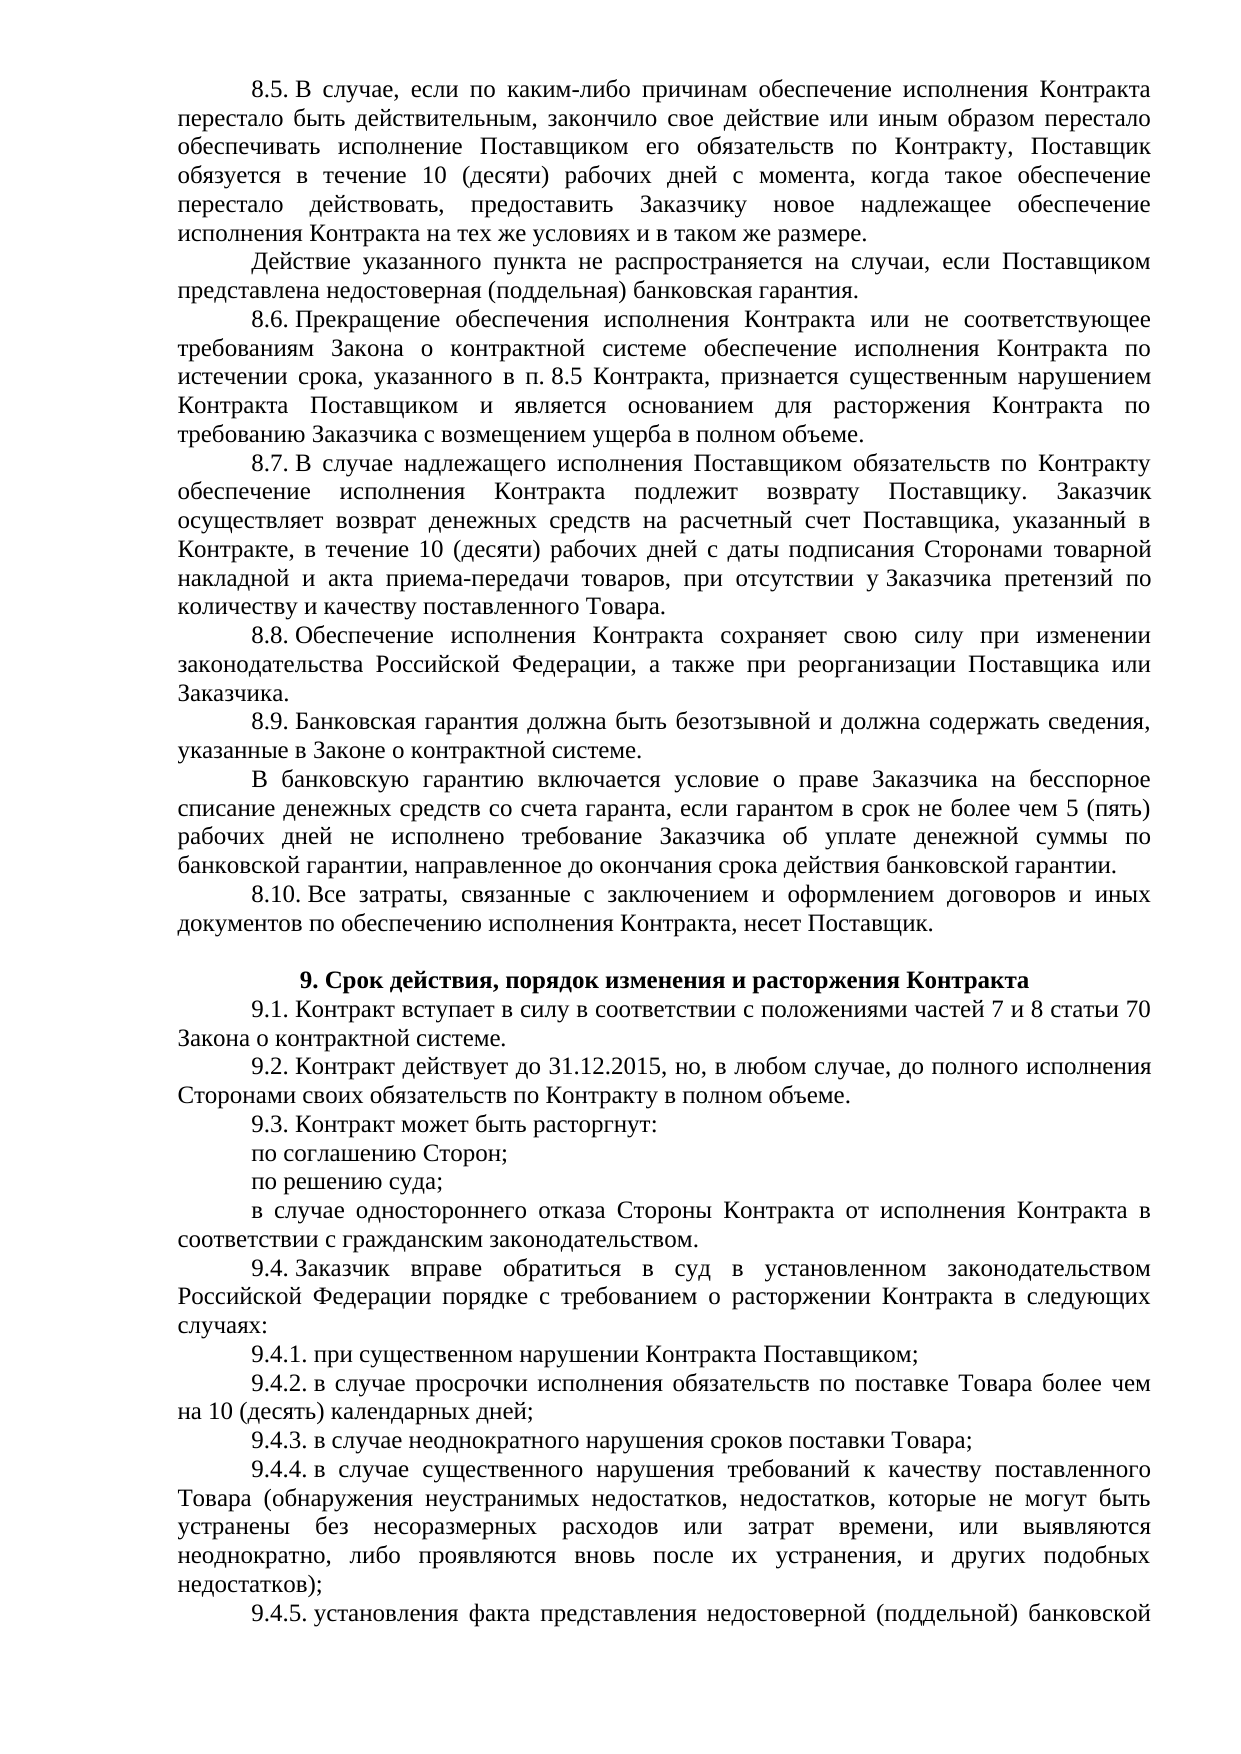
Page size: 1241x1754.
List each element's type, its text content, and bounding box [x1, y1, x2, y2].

text 9.4.1. при существенном нарушении Контракта Поставщиком; [177, 1339, 1152, 1368]
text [177, 1598, 1152, 1626]
text Действие указанного пункта не распространяется на случаи, если Поставщиком представлена недостоверная (поддельная) банковская гарантия. [177, 246, 1152, 304]
text по решению суда; [177, 1166, 1152, 1195]
text в случае одностороннего отказа Стороны Контракта от исполнения Контракта в соответствии с гражданским законодательством. [177, 1195, 1152, 1253]
text 9.4. Заказчик вправе обратиться в суд в установленном законодательством Российской Федерации порядке с требованием о расторжении Контракта в следующих случаях: [177, 1253, 1152, 1339]
text 9.4.4. в случае существенного нарушения требований к качеству поставленного Товара (обнаружения неустранимых недостатков, недостатков, которые не могут быть устранены без несоразмерных расходов или затрат времени, или выявляются неоднократно, либо проявляются вновь после их устранения, и других подобных недостатков); [177, 1454, 1152, 1598]
text 8.6. Прекращение обеспечения исполнения Контракта или не соответствующее требованиям Закона о контрактной системе обеспечение исполнения Контракта по истечении срока, указанного в п. 8.5 Контракта, признается существенным нарушением Контракта Поставщиком и является основанием для расторжения Контракта по требованию Заказчика с возмещением ущерба в полном объеме. [177, 304, 1152, 448]
text 9. Срок действия, порядок изменения и расторжения Контракта [177, 965, 1152, 994]
text 8.5. В случае, если по каким-либо причинам обеспечение исполнения Контракта перестало быть действительным, закончило свое действие или иным образом перестало обеспечивать исполнение Поставщиком его обязательств по Контракту, Поставщик обязуется в течение 10 (десяти) рабочих дней с момента, когда такое обеспечение перестало действовать, предоставить Заказчику новое надлежащее обеспечение исполнения Контракта на тех же условиях и в таком же размере. [177, 74, 1152, 246]
text 9.4.3. в случае неоднократного нарушения сроков поставки Товара; [177, 1425, 1152, 1454]
text 8.8. Обеспечение исполнения Контракта сохраняет свою силу при изменении законодательства Российской Федерации, а также при реорганизации Поставщика или Заказчика. [177, 620, 1152, 706]
text по соглашению Сторон; [177, 1138, 1152, 1166]
text В банковскую гарантию включается условие о праве Заказчика на бесспорное списание денежных средств со счета гаранта, если гарантом в срок не более чем 5 (пять) рабочих дней не исполнено требование Заказчика об уплате денежной суммы по банковской гарантии, направленное до окончания срока действия банковской гарантии. [177, 764, 1152, 879]
text 9.2. Контракт действует до 31.12.2015, но, в любом случае, до полного исполнения Сторонами своих обязательств по Контракту в полном объеме. [177, 1051, 1152, 1109]
text 8.7. В случае надлежащего исполнения Поставщиком обязательств по Контракту обеспечение исполнения Контракта подлежит возврату Поставщику. Заказчик осуществляет возврат денежных средств на расчетный счет Поставщика, указанный в Контракте, в течение 10 (десяти) рабочих дней с даты подписания Сторонами товарной накладной и акта приема-передачи товаров, при отсутствии у Заказчика претензий по количеству и качеству поставленного Товара. [177, 448, 1152, 620]
text 9.3. Контракт может быть расторгнут: [177, 1109, 1152, 1138]
text 8.10. Все затраты, связанные с заключением и оформлением договоров и иных документов по обеспечению исполнения Контракта, несет Поставщик. [177, 879, 1152, 936]
text 9.4.2. в случае просрочки исполнения обязательств по поставке Товара более чем на 10 (десять) календарных дней; [177, 1368, 1152, 1425]
text 9.1. Контракт вступает в силу в соответствии с положениями частей 7 и 8 статьи 70 Закона о контрактной системе. [177, 994, 1152, 1051]
text 8.9. Банковская гарантия должна быть безотзывной и должна содержать сведения, указанные в Законе о контрактной системе. [177, 706, 1152, 764]
